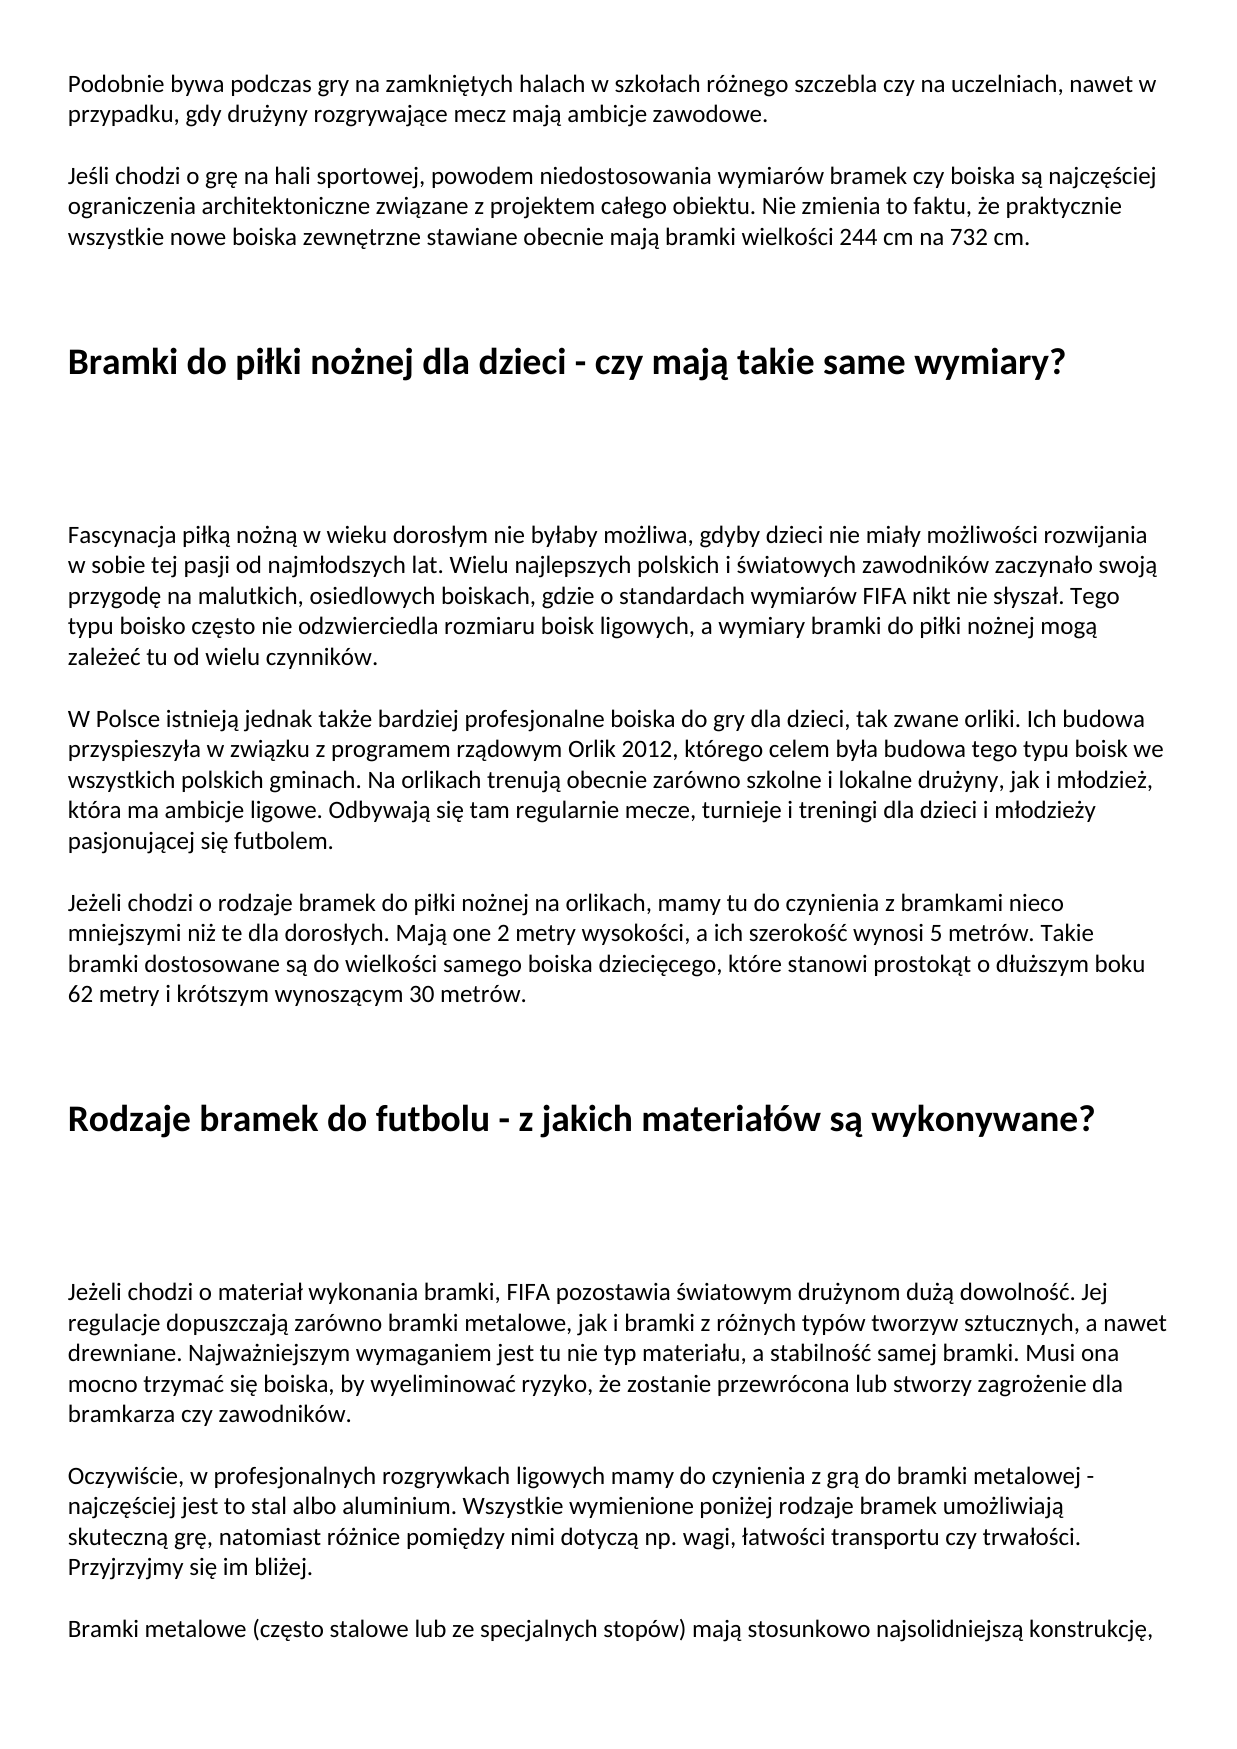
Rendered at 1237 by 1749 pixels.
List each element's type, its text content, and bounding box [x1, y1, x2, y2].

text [68, 1613, 1169, 1644]
text W Polsce istnieją jednak także bardziej profesjonalne boiska do gry dla dzieci, tak zwane orliki. Ich budowa przyspieszyła w związku z programem rządowym Orlik 2012, którego celem była budowa tego typu boisk we wszystkich polskich gminach. Na orlikach trenują obecnie zarówno szkolne i lokalne drużyny, jak i młodzież, która ma ambicje ligowe. Odbywają się tam regularnie mecze, turnieje i treningi dla dzieci i młodzieży pasjonującej się futbolem. [68, 703, 1169, 855]
text Jeżeli chodzi o rodzaje bramek do piłki nożnej na orlikach, mamy tu do czynienia z bramkami nieco mniejszymi niż te dla dorosłych. Mają one 2 metry wysokości, a ich szerokość wynosi 5 metrów. Takie bramki dostosowane są do wielkości samego boiska dziecięcego, które stanowi prostokąt o dłuższym boku 62 metry i krótszym wynoszącym 30 metrów. [68, 887, 1169, 1009]
text Jeśli chodzi o grę na hali sportowej, powodem niedostosowania wymiarów bramek czy boiska są najczęściej ograniczenia architektoniczne związane z projektem całego obiektu. Nie zmienia to faktu, że praktycznie wszystkie nowe boiska zewnętrzne stawiane obecnie mają bramki wielkości 244 cm na 732 cm. [68, 160, 1169, 252]
text Oczywiście, w profesjonalnych rozgrywkach ligowych mamy do czynienia z grą do bramki metalowej - najczęściej jest to stal albo aluminium. Wszystkie wymienione poniżej rodzaje bramek umożliwiają skuteczną grę, natomiast różnice pomiędzy nimi dotyczą np. wagi, łatwości transportu czy trwałości. Przyjrzyjmy się im bliżej. [68, 1460, 1169, 1582]
text Bramki do piłki nożnej dla dzieci - czy mają takie same wymiary? [68, 338, 1169, 384]
text Jeżeli chodzi o materiał wykonania bramki, FIFA pozostawia światowym drużynom dużą dowolność. Jej regulacje dopuszczają zarówno bramki metalowe, jak i bramki z różnych typów tworzyw sztucznych, a nawet drewniane. Najważniejszym wymaganiem jest tu nie typ materiału, a stabilność samej bramki. Musi ona mocno trzymać się boiska, by wyeliminować ryzyko, że zostanie przewrócona lub stworzy zagrożenie dla bramkarza czy zawodników. [68, 1276, 1169, 1429]
text Fascynacja piłką nożną w wieku dorosłym nie byłaby możliwa, gdyby dzieci nie miały możliwości rozwijania w sobie tej pasji od najmłodszych lat. Wielu najlepszych polskich i światowych zawodników zaczynało swoją przygodę na malutkich, osiedlowych boiskach, gdzie o standardach wymiarów FIFA nikt nie słyszał. Tego typu boisko często nie odzwierciedla rozmiaru boisk ligowych, a wymiary bramki do piłki nożnej mogą zależeć tu od wielu czynników. [68, 519, 1169, 672]
text Rodzaje bramek do futbolu - z jakich materiałów są wykonywane? [68, 1095, 1169, 1141]
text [68, 68, 1169, 129]
